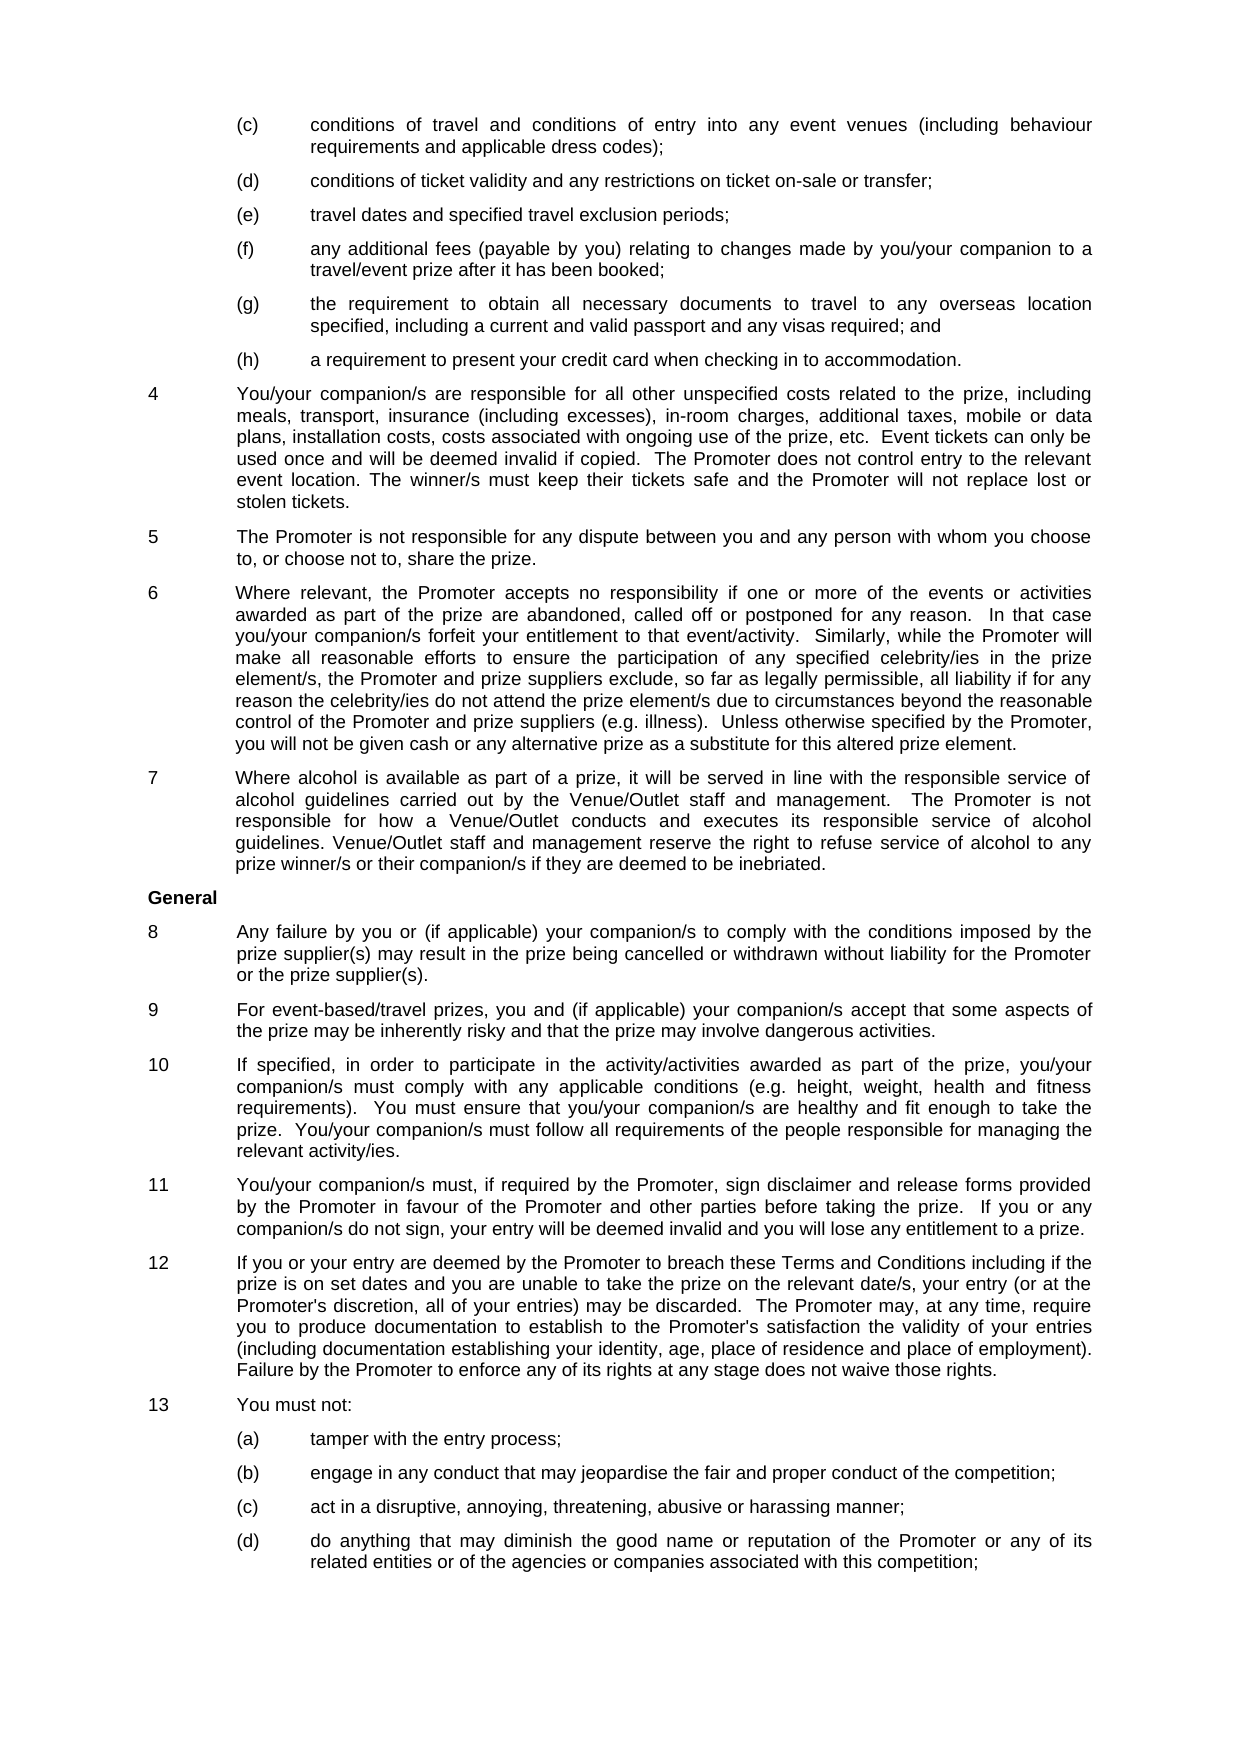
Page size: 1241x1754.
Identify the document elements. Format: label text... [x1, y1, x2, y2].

subtitle You/your companion/s must, if required by the Promoter, sign disclaimer and release forms provided by the Promoter in favour of the Promoter and other parties before taking the prize. If you or any companion/s do not sign, your entry will be deemed invalid and you will lose any entitlement to a prize. [148, 1174, 1092, 1239]
subtitle conditions of ticket validity and any restrictions on ticket on-sale or transfer; [236, 169, 1092, 191]
subtitle Any failure by you or (if applicable) your companion/s to comply with the conditions imposed by the prize supplier(s) may result in the prize being cancelled or withdrawn without liability for the Promoter or the prize supplier(s). [148, 921, 1092, 986]
subtitle conditions of travel and conditions of entry into any event venues (including behaviour requirements and applicable dress codes); [236, 114, 1092, 157]
subtitle a requirement to present your credit card when checking in to accommodation. [236, 349, 1092, 370]
subtitle The Promoter is not responsible for any dispute between you and any person with whom you choose to, or choose not to, share the prize. [148, 526, 1092, 569]
subtitle If you or your entry are deemed by the Promoter to breach these Terms and Conditions including if the prize is on set dates and you are unable to take the prize on the relevant date/s, your entry (or at the Promoter's discretion, all of your entries) may be discarded. The Promoter may, at any time, require you to produce documentation to establish to the Promoter's satisfaction the validity of your entries (including documentation establishing your identity, age, place of residence and place of employment). Failure by the Promoter to enforce any of its rights at any stage does not waive those rights. [148, 1251, 1092, 1381]
subtitle If specified, in order to participate in the activity/activities awarded as part of the prize, you/your companion/s must comply with any applicable conditions (e.g. height, weight, health and fitness requirements). You must ensure that you/your companion/s are healthy and fit enough to take the prize. You/your companion/s must follow all requirements of the people responsible for managing the relevant activity/ies. [148, 1054, 1092, 1162]
subtitle any additional fees (payable by you) relating to changes made by you/your companion to a travel/event prize after it has been booked; [236, 238, 1092, 281]
subtitle act in a disruptive, annoying, threatening, abusive or harassing manner; [236, 1496, 1092, 1517]
subtitle engage in any conduct that may jeopardise the fair and proper conduct of the competition; [236, 1461, 1092, 1483]
subtitle travel dates and specified travel exclusion periods; [236, 203, 1092, 225]
subtitle tamper with the entry process; [236, 1427, 1092, 1449]
subtitle Where alcohol is available as part of a prize, it will be served in line with the responsible service of alcohol guidelines carried out by the Venue/Outlet staff and management. The Promoter is not responsible for how a Venue/Outlet conducts and executes its responsible service of alcohol guidelines. Venue/Outlet staff and management reserve the right to refuse service of alcohol to any prize winner/s or their companion/s if they are deemed to be inebriated. [148, 767, 1092, 874]
subtitle General [148, 887, 1092, 909]
subtitle For event-based/travel prizes, you and (if applicable) your companion/s accept that some aspects of the prize may be inherently risky and that the prize may involve dangerous activities. [148, 998, 1092, 1041]
subtitle do anything that may diminish the good name or reputation of the Promoter or any of its related entities or of the agencies or companies associated with this competition; [236, 1529, 1092, 1573]
subtitle You must not: [148, 1393, 1092, 1415]
subtitle You/your companion/s are responsible for all other unspecified costs related to the prize, including meals, transport, insurance (including excesses), in-room charges, additional taxes, mobile or data plans, installation costs, costs associated with ongoing use of the prize, etc. Event tickets can only be used once and will be deemed invalid if copied. The Promoter does not control entry to the relevant event location. The winner/s must keep their tickets safe and the Promoter will not replace lost or stolen tickets. [148, 383, 1092, 514]
subtitle Where relevant, the Promoter accepts no responsibility if one or more of the events or activities awarded as part of the prize are abandoned, called off or postponed for any reason. In that case you/your companion/s forfeit your entitlement to that event/activity. Similarly, while the Promoter will make all reasonable efforts to ensure the participation of any specified celebrity/ies in the prize element/s, the Promoter and prize suppliers exclude, so far as legally permissible, all liability if for any reason the celebrity/ies do not attend the prize element/s due to circumstances beyond the reasonable control of the Promoter and prize suppliers (e.g. illness). Unless otherwise specified by the Promoter, you will not be given cash or any alternative prize as a substitute for this altered prize element. [148, 582, 1092, 754]
subtitle the requirement to obtain all necessary documents to travel to any overseas location specified, including a current and valid passport and any visas required; and [236, 293, 1092, 336]
